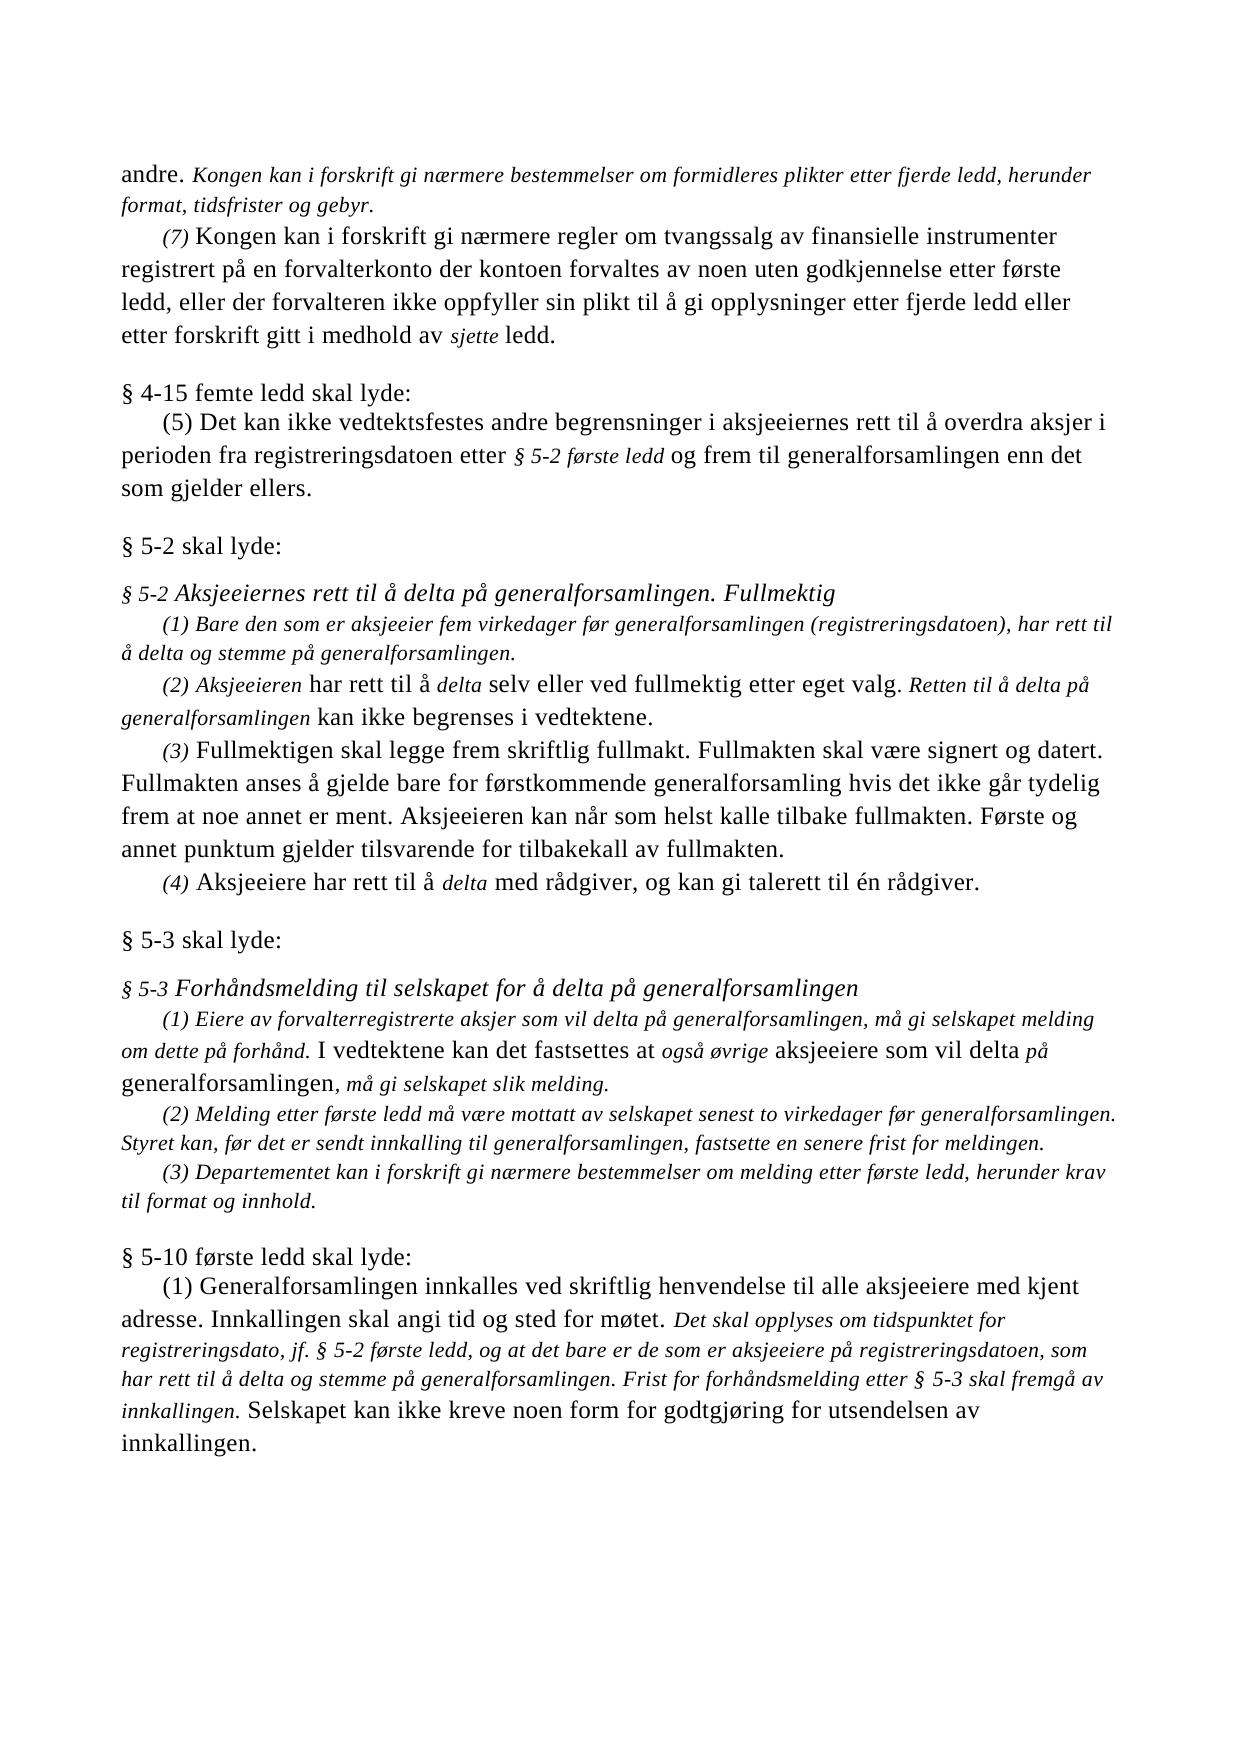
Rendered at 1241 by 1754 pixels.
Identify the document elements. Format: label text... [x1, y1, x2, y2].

text (1) Bare den som er aksjeeier fem virkedager før generalforsamlingen (registreringsdatoen), har rett til å delta og stemme på generalforsamlingen. [121, 611, 1119, 666]
text (3) Departementet kan i forskrift gi nærmere bestemmelser om melding etter første ledd, herunder krav til format og innhold. [121, 1159, 1119, 1213]
text (5) Det kan ikke vedtektsfestes andre begrensninger i aksjeeiernes rett til å overdra aksjer i perioden fra registreringsdatoen etter § 5-2 første ledd og frem til generalforsamlingen enn det som gjelder ellers. [121, 407, 1119, 502]
text § 5-2 Aksjeeiernes rett til å delta på generalforsamlingen. Fullmektig [121, 578, 1119, 607]
text § 5-10 første ledd skal lyde: [121, 1242, 1119, 1271]
text (2) Melding etter første ledd må være mottatt av selskapet senest to virkedager før generalforsamlingen. Styret kan, før det er sendt innkalling til generalforsamlingen, fastsette en senere frist for meldingen. [121, 1101, 1119, 1156]
text (1) Eiere av forvalterregistrerte aksjer som vil delta på generalforsamlingen, må gi selskapet melding om dette på forhånd. I vedtektene kan det fastsettes at også øvrige aksjeeiere som vil delta på generalforsamlingen, må gi selskapet slik melding. [121, 1006, 1119, 1097]
text § 4-15 femte ledd skal lyde: [121, 378, 1119, 407]
text (2) Aksjeeieren har rett til å delta selv eller ved fullmektig etter eget valg. Retten til å delta på generalforsamlingen kan ikke begrenses i vedtektene. [121, 669, 1119, 731]
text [121, 159, 1119, 217]
text (7) Kongen kan i forskrift gi nærmere regler om tvangssalg av finansielle instrumenter registrert på en forvalterkonto der kontoen forvaltes av noen uten godkjennelse etter første ledd, eller der forvalteren ikke oppfyller sin plikt til å gi opplysninger etter fjerde ledd eller etter forskrift gitt i medhold av sjette ledd. [121, 221, 1119, 349]
text (3) Fullmektigen skal legge frem skriftlig fullmakt. Fullmakten skal være signert og datert. Fullmakten anses å gjelde bare for førstkommende generalforsamling hvis det ikke går tydelig frem at noe annet er ment. Aksjeeieren kan når som helst kalle tilbake fullmakten. Første og annet punktum gjelder tilsvarende for tilbakekall av fullmakten. [121, 735, 1119, 863]
text (4) Aksjeeiere har rett til å delta med rådgiver, og kan gi talerett til én rådgiver. [121, 867, 1119, 896]
text § 5-3 Forhåndsmelding til selskapet for å delta på generalforsamlingen [121, 973, 1119, 1002]
text § 5-2 skal lyde: [121, 531, 1119, 559]
text § 5-3 skal lyde: [121, 925, 1119, 954]
text (1) Generalforsamlingen innkalles ved skriftlig henvendelse til alle aksjeeiere med kjent adresse. Innkallingen skal angi tid og sted for møtet. Det skal opplyses om tidspunktet for registreringsdato, jf. § 5-2 første ledd, og at det bare er de som er aksjeeiere på registreringsdatoen, som har rett til å delta og stemme på generalforsamlingen. Frist for forhåndsmelding etter § 5-3 skal fremgå av innkallingen. Selskapet kan ikke kreve noen form for godtgjøring for utsendelsen av innkallingen. [121, 1271, 1119, 1457]
